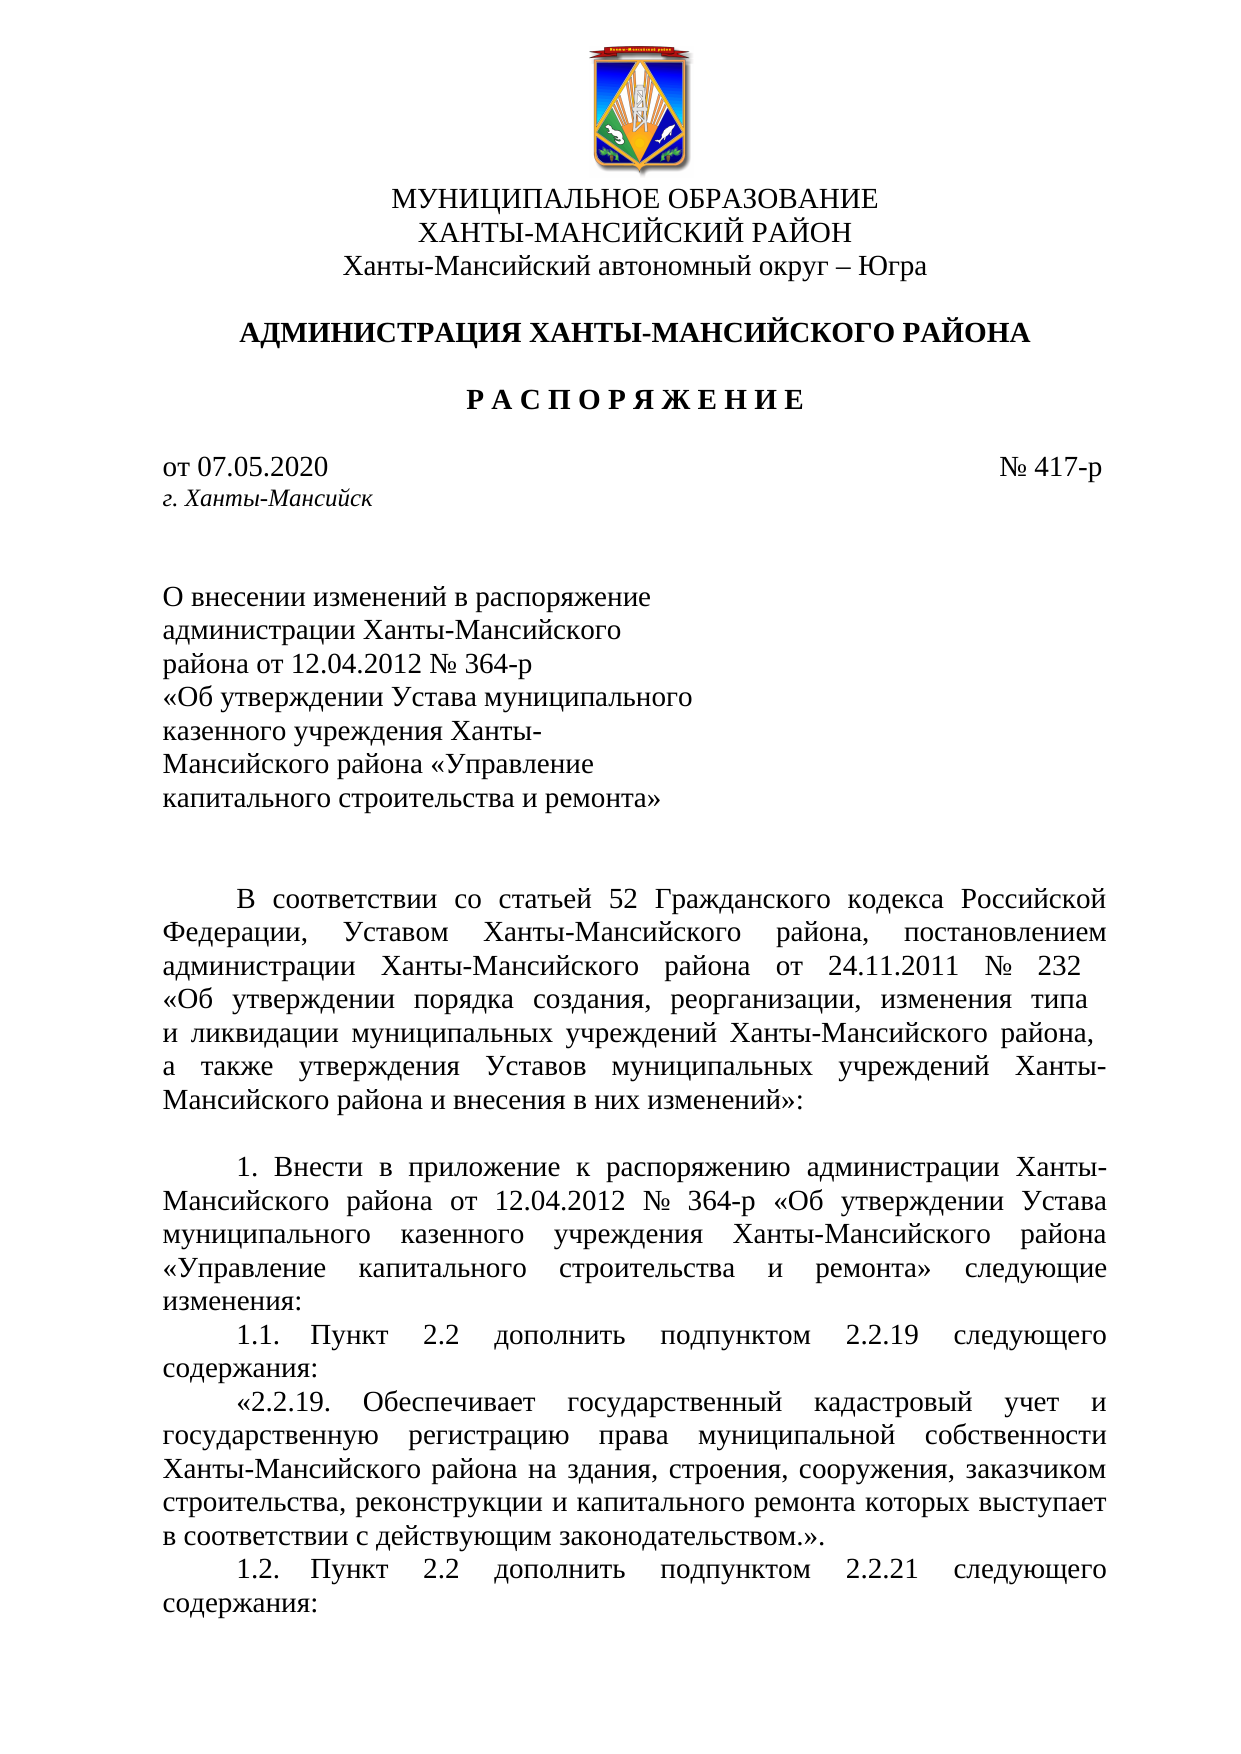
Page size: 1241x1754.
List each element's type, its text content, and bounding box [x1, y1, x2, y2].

text В соответствии со статьей 52 Гражданского кодекса Российской Федерации, Уставом Ханты-Мансийского района, постановлением администрации Ханты-Мансийского района от 24.11.2011 № 232 «Об утверждении порядка создания, реорганизации, изменения типа и ликвидации муниципальных учреждений Ханты-Мансийского района, а также утверждения Уставов муниципальных учреждений Ханты-Мансийского района и внесения в них изменений»: [162, 881, 1107, 1116]
text администрации Ханты-Мансийского [162, 612, 1107, 646]
text МУНИЦИПАЛЬНОЕ ОБРАЗОВАНИЕ [162, 181, 1107, 215]
text 1. Внести в приложение к распоряжению администрации Ханты-Мансийского района от 12.04.2012 № 364-р «Об утверждении Устава муниципального казенного учреждения Ханты-Мансийского района «Управление капитального строительства и ремонта» следующие изменения: [162, 1149, 1107, 1317]
text О внесении изменений в распоряжение [162, 579, 1107, 612]
text Р А С П О Р Я Ж Е Н И Е [162, 382, 1107, 416]
text казенного учреждения Ханты- [162, 713, 1107, 747]
text «2.2.19. Обеспечивает государственный кадастровый учет и государственную регистрацию права муниципальной собственности Ханты-Мансийского района на здания, строения, сооружения, заказчиком строительства, реконструкции и капитального ремонта которых выступает в соответствии с действующим законодательством.». [162, 1384, 1107, 1552]
text района от 12.04.2012 № 364-р [162, 646, 1107, 679]
text Ханты-Мансийский автономный округ – Югра [162, 248, 1107, 282]
text капитального строительства и ремонта» [162, 780, 1107, 814]
text Мансийского района «Управление [162, 747, 1107, 780]
list Пункт 2.2 дополнить подпунктом 2.2.21 следующего содержания: [162, 1552, 1107, 1619]
text г. Ханты-Мансийск [162, 483, 1107, 512]
text ХАНТЫ-МАНСИЙСКИЙ РАЙОН [162, 215, 1107, 248]
text «Об утверждении Устава муниципального [162, 679, 1107, 713]
text от 07.05.2020 № 417-р [162, 449, 1107, 483]
text АДМИНИСТРАЦИЯ ХАНТЫ-МАНСИЙСКОГО РАЙОНА [162, 315, 1107, 349]
list Пункт 2.2 дополнить подпунктом 2.2.19 следующего содержания: [162, 1317, 1107, 1384]
